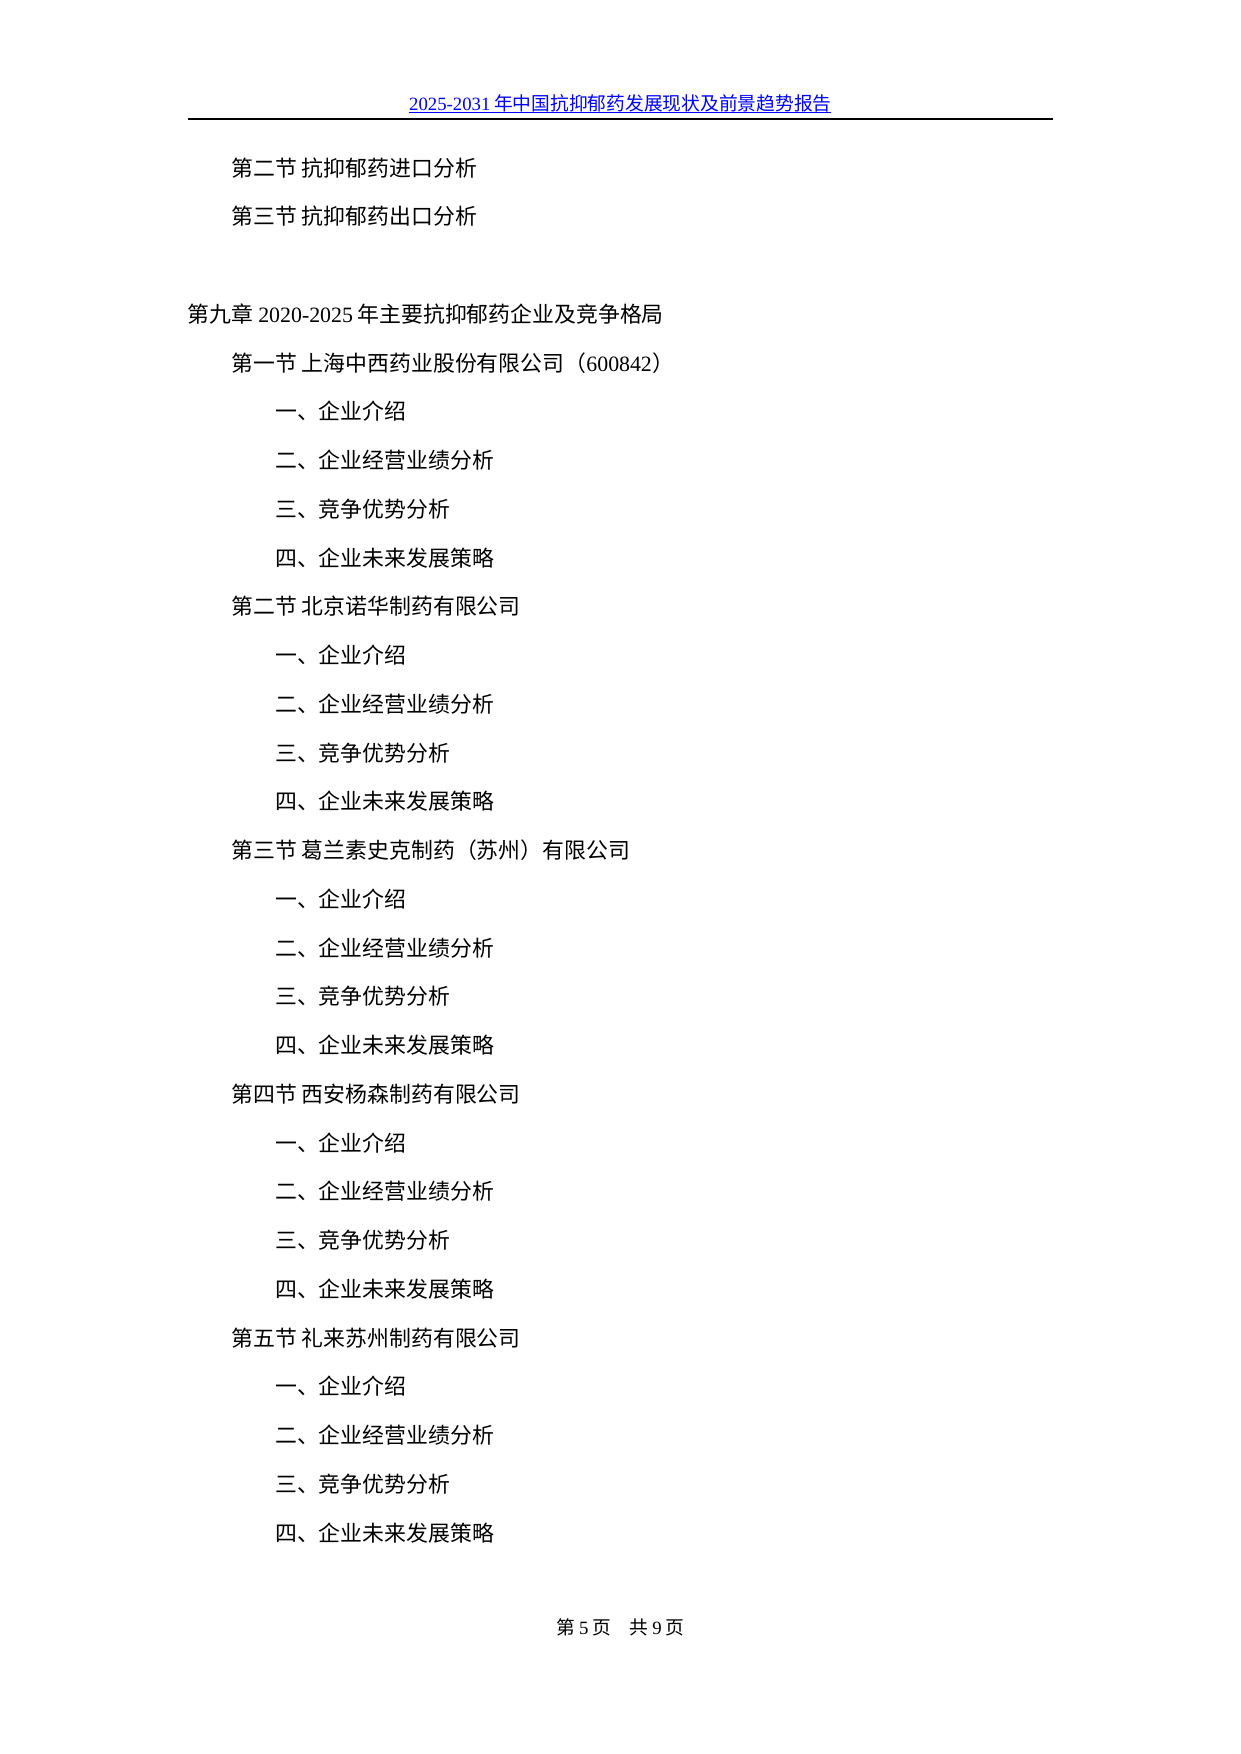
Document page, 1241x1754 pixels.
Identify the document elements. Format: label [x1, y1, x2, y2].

text [187, 150, 1053, 1548]
